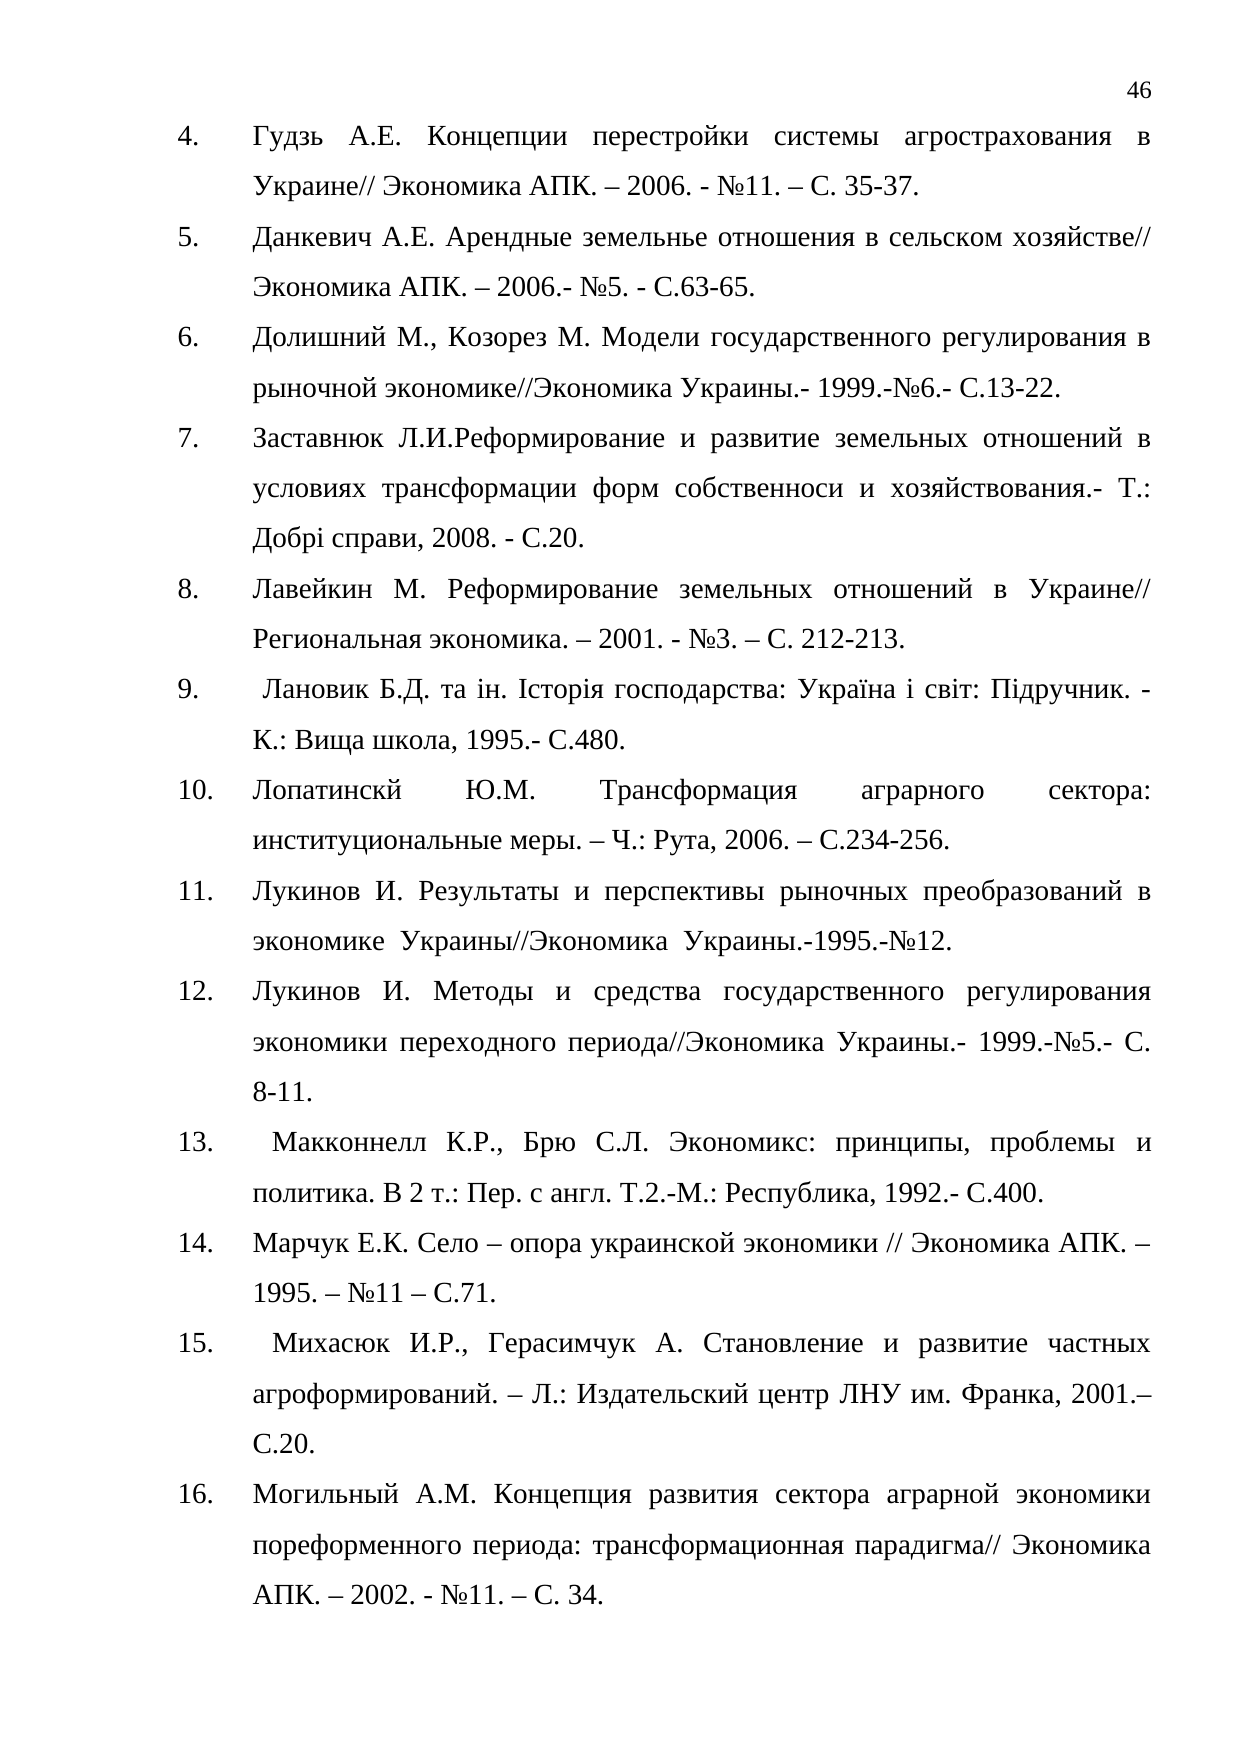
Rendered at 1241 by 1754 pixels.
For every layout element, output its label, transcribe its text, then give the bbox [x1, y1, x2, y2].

list Лавейкин М. Реформирование земельных отношений в Украине// Региональная экономика. – 2001. - №3. – С. 212-213. [177, 571, 1152, 655]
list Марчук Е.К. Село – опора украинской экономики // Экономика АПК. – 1995. – №11 – C.71. [177, 1225, 1152, 1309]
list Заставнюк Л.И.Реформирование и развитие земельных отношений в условиях трансформации форм собственноси и хозяйствования.- Т.: Добрі справи, 2008. - С.20. [177, 420, 1152, 554]
list Гудзь А.Е. Концепции перестройки системы агрострахования в Украине// Экономика АПК. – 2006. - №11. – С. 35-37. [177, 118, 1152, 202]
list Данкевич А.Е. Арендные земельнье отношения в сельском хозяйстве// Экономика АПК. – 2006.- №5. - С.63-65. [177, 219, 1152, 303]
list Михасюк И.Р., Герасимчук А. Становление и развитие частных агроформирований. – Л.: Издательский центр ЛНУ им. Франка, 2001.– C.20. [177, 1326, 1152, 1460]
list Макконнелл К.Р., Брю С.Л. Экономикс: принципы, проблемы и политика. В 2 т.: Пер. с англ. Т.2.-М.: Республика, 1992.- С.400. [177, 1124, 1152, 1208]
list Лопатинскй Ю.М. Трансформация аграрного сектора: институциональные меры. – Ч.: Рута, 2006. – С.234-256. [177, 772, 1152, 856]
list Лукинов И. Результаты и перспективы рыночных преобразований в экономике Украины//Экономика Украины.-1995.-№12. [177, 873, 1152, 957]
list Лановик Б.Д. та ін. Історія господарства: Україна і світ: Підручник. - К.: Вища школа, 1995.- С.480. [177, 672, 1152, 755]
list Долишний М., Козорез М. Модели государственного регулирования в рыночной экономике//Экономика Украины.- 1999.-№6.- С.13-22. [177, 319, 1152, 403]
list Лукинов И. Методы и средства государственного регулирования экономики переходного периода//Экономика Украины.- 1999.-№5.- С. 8-11. [177, 973, 1152, 1108]
list Могильный А.М. Концепция развития сектора аграрной экономики пореформенного периода: трансформационная парадигма// Экономика АПК. – 2002. - №11. – С. 34. [177, 1477, 1152, 1611]
